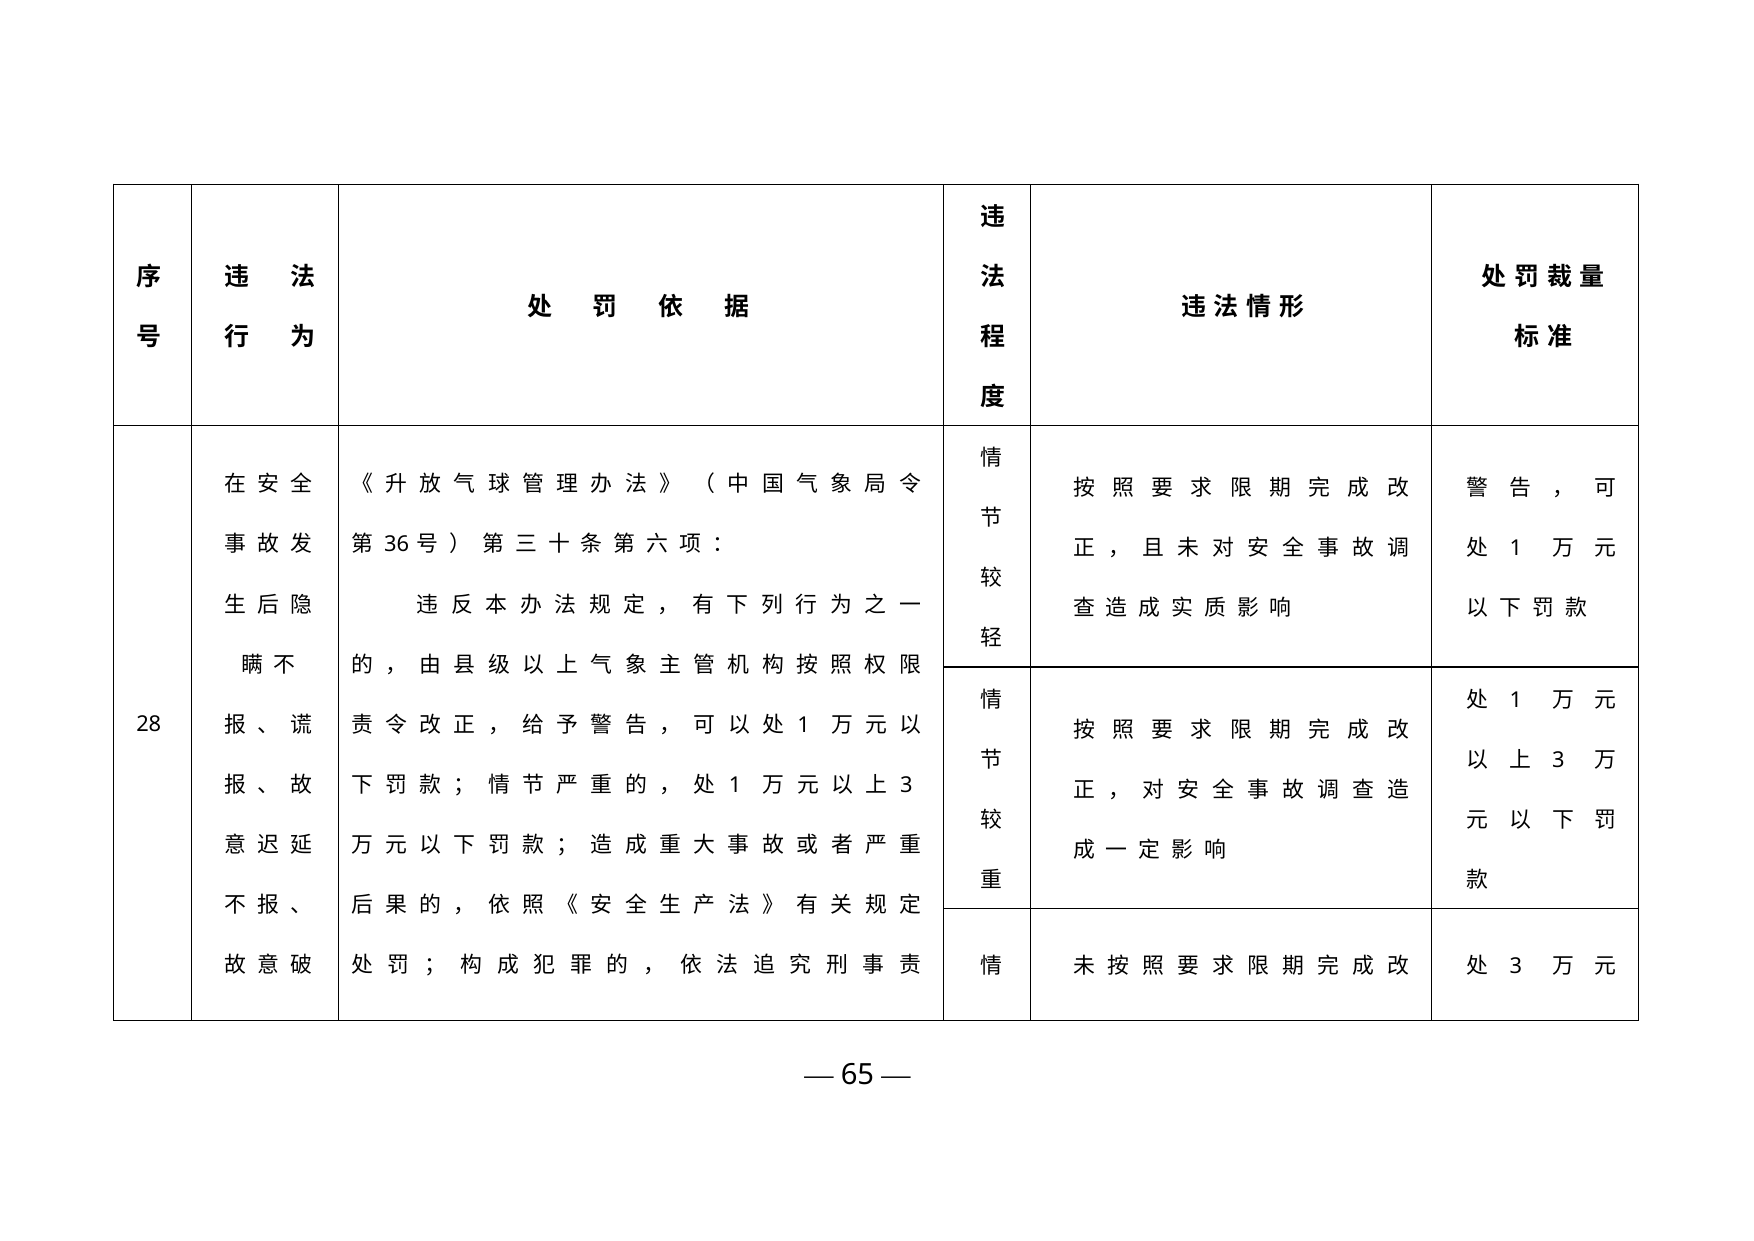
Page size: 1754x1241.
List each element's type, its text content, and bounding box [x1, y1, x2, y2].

table_cell 情节 较轻 [944, 426, 1030, 666]
table_header 处 罚 依 据 [339, 185, 943, 425]
table_cell 处3万元罚款 [1432, 909, 1638, 1019]
table_cell 按照要求限期完成改正，对安全事故调查造成一定影响 [1031, 668, 1431, 908]
table_header 违 法程 度 [944, 185, 1030, 425]
table_cell 按照要求限期完成改正，且未对安全事故调查造成实质影响 [1031, 426, 1431, 666]
table_cell 《升放气球管理办法》（中国气象局令第36号）第三十条第六项： 违反本办法规定，有下列行为之一的，由县级以上气象主管机构按照权限责令改正，给予警告，可以处1万元以下罚款；情节严重的，处1万元以上3万元以下罚款；造成重大事故或者严重后果的，依照《安全生产法》有关规定处罚；构成犯罪的，依法追究刑事责任： （六）在安全事故发生后隐瞒不报、谎报、故意迟延不报、故意破坏现场，或者拒绝接受调查以及拒绝提供有关情况和资料的。 [339, 426, 943, 1019]
table_cell 处1万元以上3万元以下罚款 [1432, 668, 1638, 908]
table_header 违 法 行 为 [192, 185, 338, 425]
table_cell 情节 严重 [944, 909, 1030, 1019]
table_cell 在安全事故发生后隐瞒不报、谎报、故意迟延不报、故意破坏现场，或者拒绝接受调查以及拒绝提供有关情况和资料 [192, 426, 338, 1019]
table_header 序号 [114, 185, 191, 425]
table_header 违法情形 [1031, 185, 1431, 425]
table_header 处罚裁量标准 [1432, 185, 1638, 425]
table_cell 未按照要求限期完成改正 [1031, 909, 1431, 1019]
table_cell 情节 较重 [944, 668, 1030, 908]
table_cell 警告，可处1万元以下罚款 [1432, 426, 1638, 666]
table_cell 28 [114, 426, 191, 1019]
